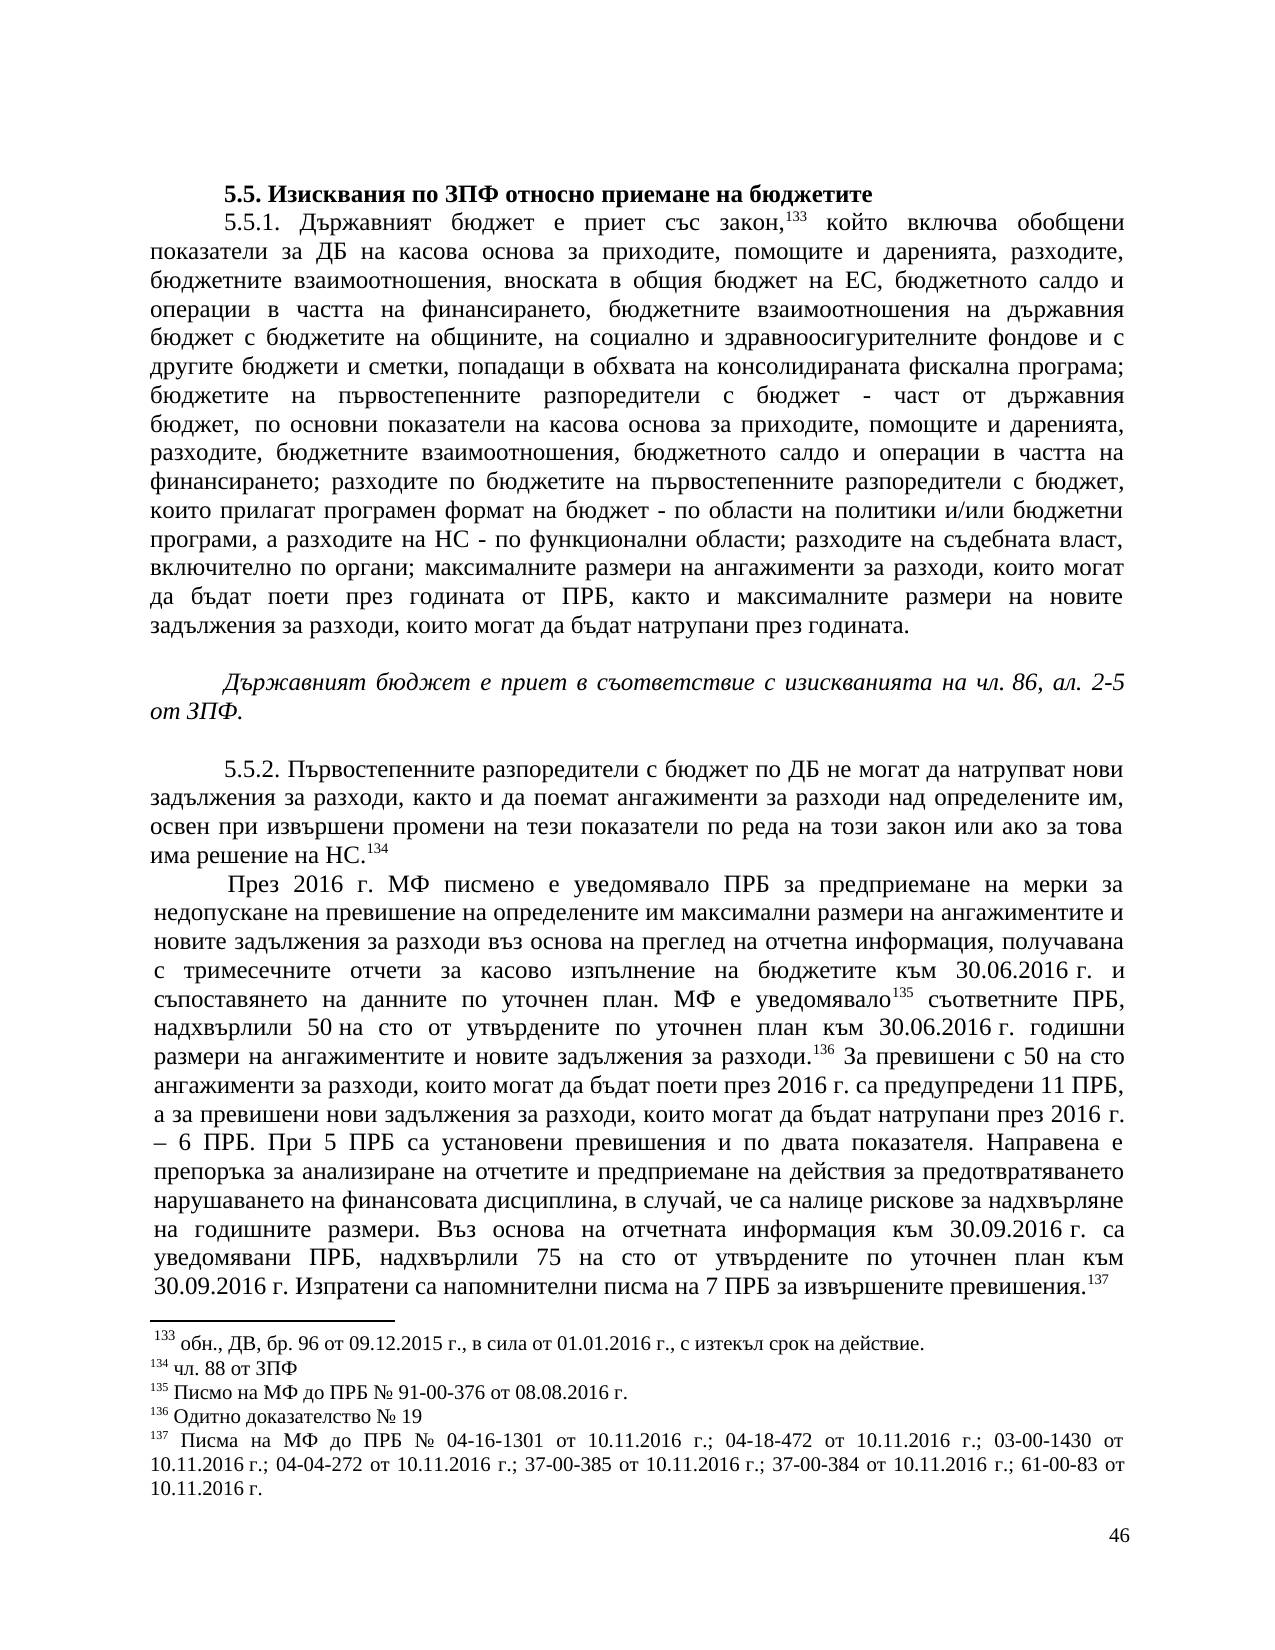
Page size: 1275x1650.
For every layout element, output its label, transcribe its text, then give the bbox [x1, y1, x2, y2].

text 5.5.1. Държавният бюджет е приет със закон, който включва обобщени показатели за ДБ на касова основа за приходите, помощите и даренията, разходите, бюджетните взаимоотношения, вноската в общия бюджет на ЕС, бюджетното салдо и операции в частта на финансирането, бюджетните взаимоотношения на държавния бюджет с бюджетите на общините, на социално и здравноосигурителните фондове и с другите бюджети и сметки, попадащи в обхвата на консолидираната фискална програма; бюджетите на първостепенните разпоредители с бюджет - част от държавния бюджет, по основни показатели на касова основа за приходите, помощите и даренията, разходите, бюджетните взаимоотношения, бюджетното салдо и операции в частта на финансирането; разходите по бюджетите на първостепенните разпоредители с бюджет, които прилагат програмен формат на бюджет - по области на политики и/или бюджетни програми, а разходите на НС - по функционални области; разходите на съдебната власт, включително по органи; максималните размери на ангажименти за разходи, които могат да бъдат поети през годината от ПРБ, както и максималните размери на новите задължения за разходи, които могат да бъдат натрупани през годината. [150, 207, 1125, 639]
text През 2016 г. МФ писмено е уведомявало ПРБ за предприемане на мерки за недопускане на превишение на определените им максимални размери на ангажиментите и новите задължения за разходи въз основа на преглед на отчетна информация, получавана с тримесечните отчети за касово изпълнение на бюджетите към 30.06.2016 г. и съпоставянето на данните по уточнен план. МФ е уведомявало съответните ПРБ, надхвърлили 50 на сто от утвърдените по уточнен план към 30.06.2016 г. годишни размери на ангажиментите и новите задължения за разходи. За превишени с 50 на сто ангажименти за разходи, които могат да бъдат поети през 2016 г. са предупредени 11 ПРБ, а за превишени нови задължения за разходи, които могат да бъдат натрупани през 2016 г. – 6 ПРБ. При 5 ПРБ са установени превишения и по двата показателя. Направена е препоръка за анализиране на отчетите и предприемане на действия за предотвратяването нарушаването на финансовата дисциплина, в случай, че са налице рискове за надхвърляне на годишните размери. Въз основа на отчетната информация към 30.09.2016 г. са уведомявани ПРБ, надхвърлили 75 на сто от утвърдените по уточнен план към 30.09.2016 г. Изпратени са напомнителни писма на 7 ПРБ за извършените превишения. [153, 869, 1125, 1300]
text 5.5.2. Първостепенните разпоредители с бюджет по ДБ не могат да натрупват нови задължения за разходи, както и да поемат ангажименти за разходи над определените им, освен при извършени промени на тези показатели по реда на този закон или ако за това има решение на НС. [150, 754, 1125, 869]
text Държавният бюджет е приет в съответствие с изискванията на чл. 86, ал. 2-5 от ЗПФ. [150, 667, 1125, 725]
text 5.5. Изисквания по ЗПФ относно приемане на бюджетите [150, 179, 1125, 207]
